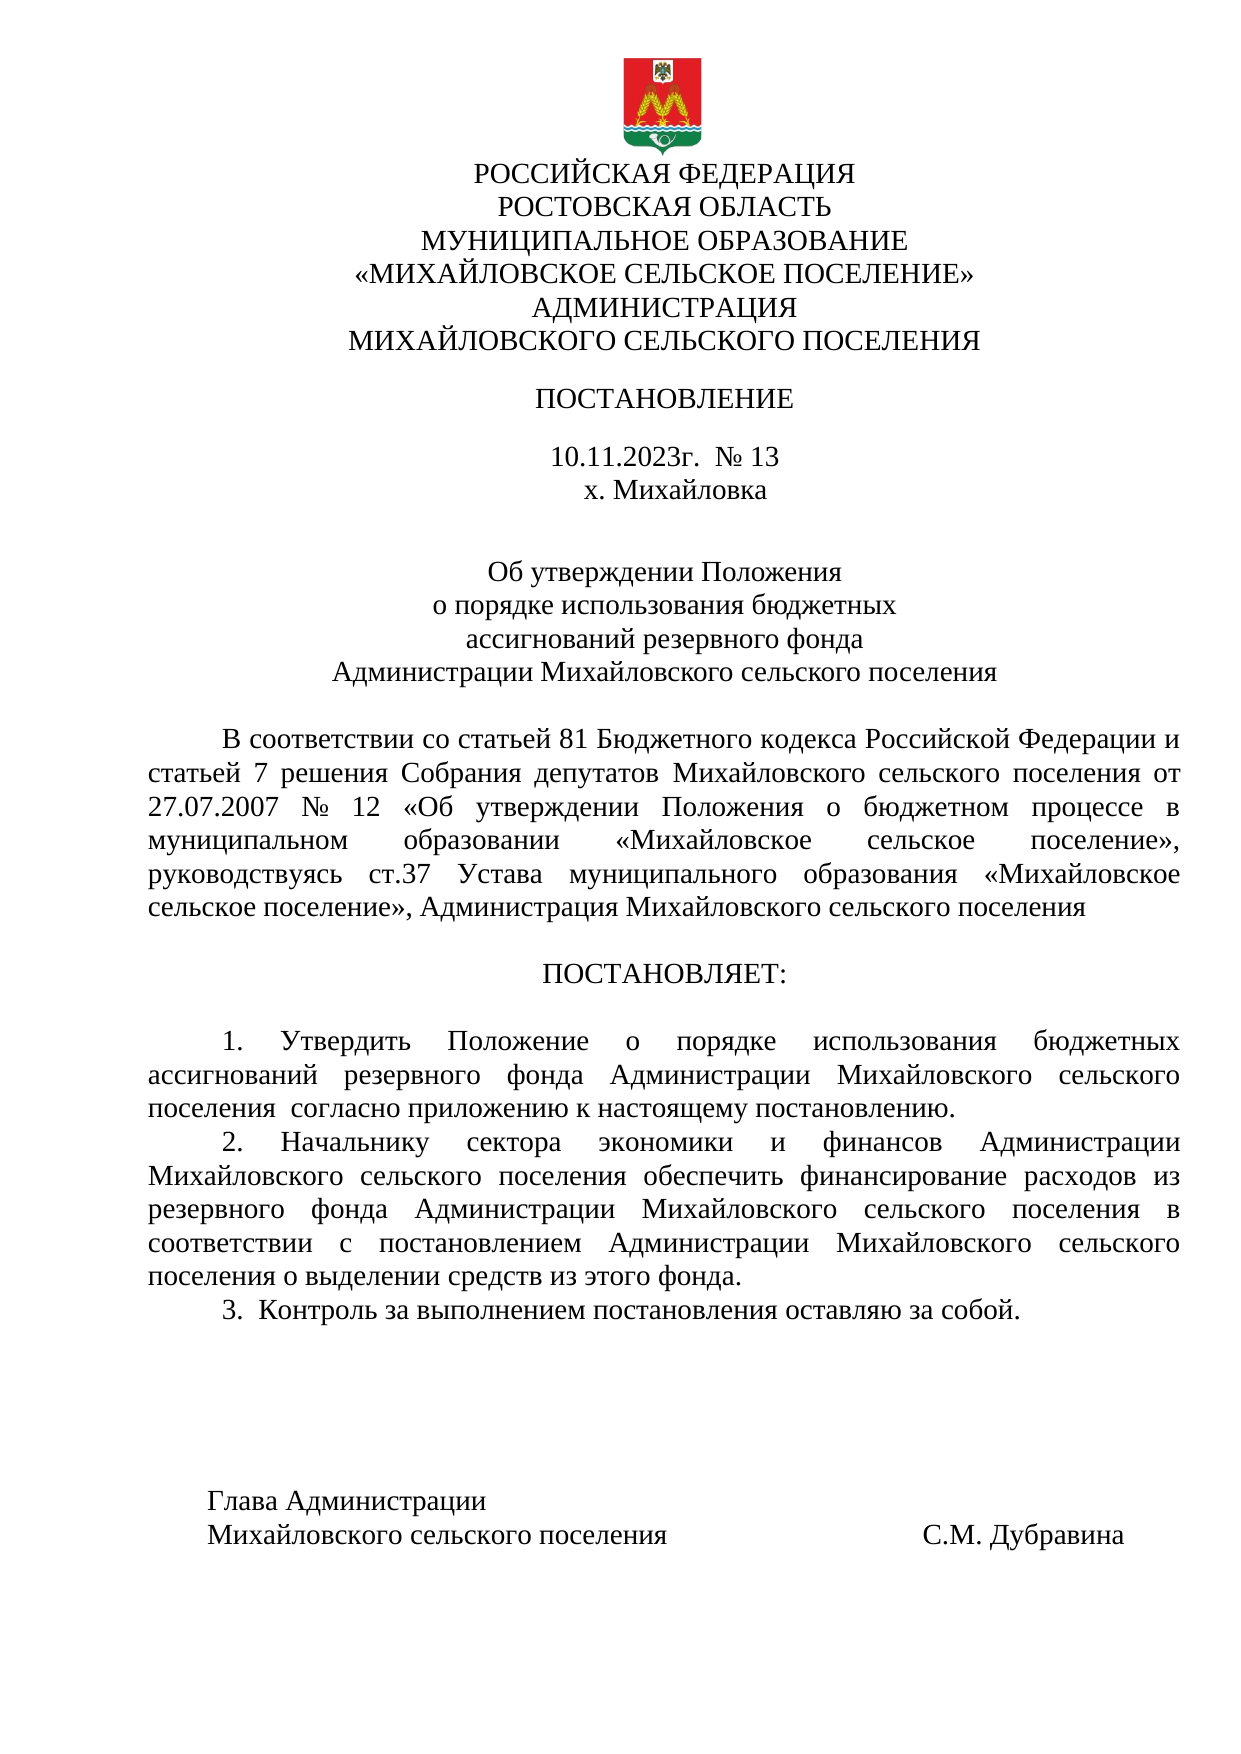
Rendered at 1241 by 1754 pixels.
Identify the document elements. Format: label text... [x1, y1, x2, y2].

text ПОСТАНОВЛЕНИЕ [148, 381, 1181, 414]
text В соответствии со статьей 81 Бюджетного кодекса Российской Федерации и статьей 7 решения Собрания депутатов Михайловского сельского поселения от 27.07.2007 № 12 «Об утверждении Положения о бюджетном процессе в муниципальном образовании «Михайловское сельское поселение», руководствуясь ст.37 Устава муниципального образования «Михайловское сельское поселение», Администрация Михайловского сельского поселения [148, 722, 1181, 923]
text МИХАЙЛОВСКОГО СЕЛЬСКОГО ПОСЕЛЕНИЯ [148, 323, 1181, 357]
text Об утверждении Положения [148, 554, 1181, 587]
text 1. Утвердить Положение о порядке использования бюджетных ассигнований резервного фонда Администрации Михайловского сельского поселения согласно приложению к настоящему постановлению. [148, 1023, 1181, 1124]
text РОССИЙСКАЯ ФЕДЕРАЦИЯ [148, 156, 1181, 189]
text Глава Администрации [148, 1483, 1181, 1517]
text х. Михайловка [148, 472, 1181, 506]
text АДМИНИСТРАЦИЯ [148, 290, 1181, 323]
text 3. Контроль за выполнением постановления оставляю за собой. [148, 1292, 1181, 1325]
text «МИХАЙЛОВСКОЕ СЕЛЬСКОЕ ПОСЕЛЕНИЕ» [148, 256, 1181, 290]
text ПОСТАНОВЛЯЕТ: [148, 956, 1181, 990]
text 10.11.2023г. № 13 [148, 439, 1181, 472]
text ассигнований резервного фонда [148, 621, 1181, 654]
text МУНИЦИПАЛЬНОЕ ОБРАЗОВАНИЕ [148, 223, 1181, 256]
text РОСТОВСКАЯ ОБЛАСТЬ [148, 189, 1181, 223]
text Михайловского сельского поселения С.М. Дубравина [148, 1517, 1181, 1551]
text 2. Начальнику сектора экономики и финансов Администрации Михайловского сельского поселения обеспечить финансирование расходов из резервного фонда Администрации Михайловского сельского поселения в соответствии с постановлением Администрации Михайловского сельского поселения о выделении средств из этого фонда. [148, 1124, 1181, 1292]
picture [623, 58, 702, 156]
text Администрации Михайловского сельского поселения [148, 654, 1181, 688]
text о порядке использования бюджетных [148, 587, 1181, 621]
